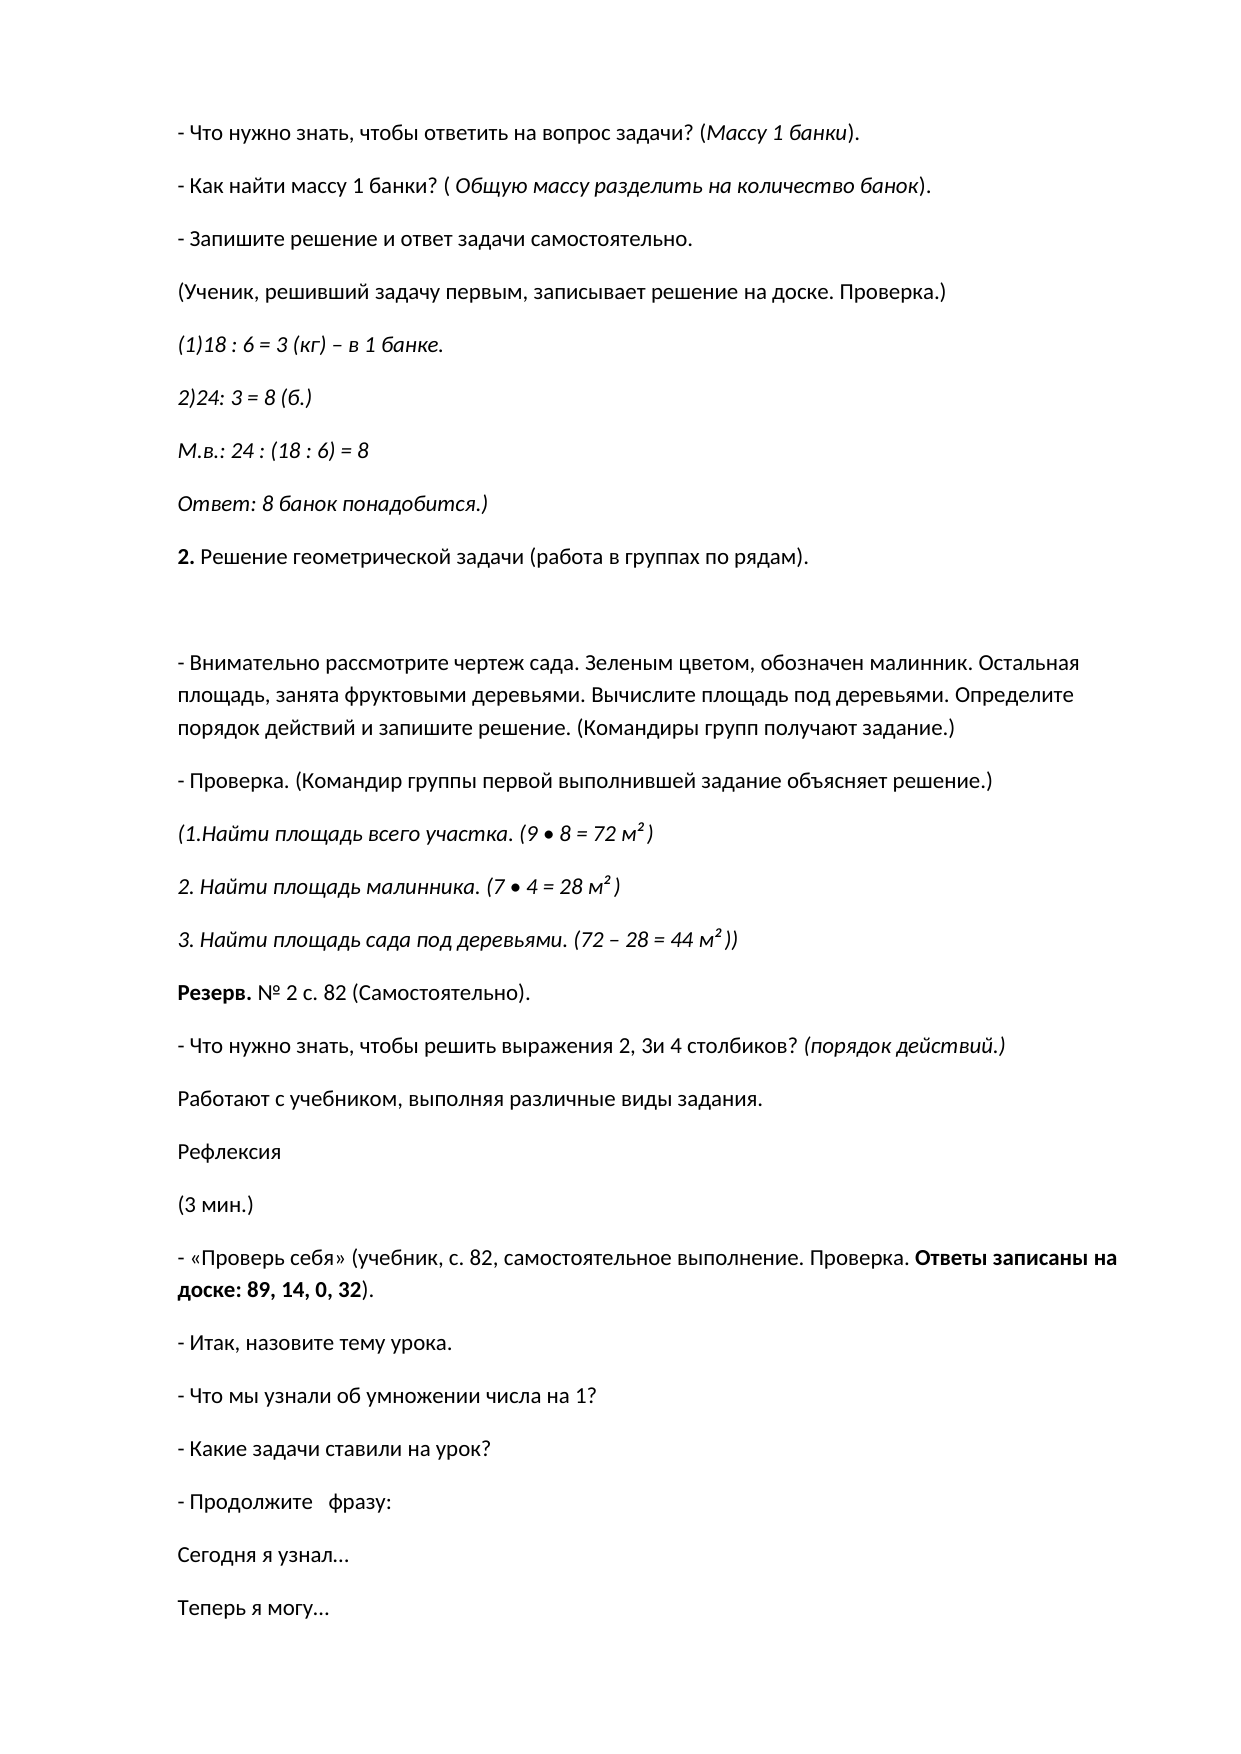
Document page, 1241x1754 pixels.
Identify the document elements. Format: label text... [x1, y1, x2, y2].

text - Что мы узнали об умножении числа на 1? [177, 1381, 1152, 1409]
text - Продолжите фразу: [177, 1487, 1152, 1515]
text - Проверка. (Командир группы первой выполнившей задание объясняет решение.) [177, 766, 1152, 794]
text (Ученик, решивший задачу первым, записывает решение на доске. Проверка.) [177, 277, 1152, 305]
text Ответ: 8 банок понадобится.) [177, 489, 1152, 517]
text - Запишите решение и ответ задачи самостоятельно. [177, 224, 1152, 252]
text - Что нужно знать, чтобы ответить на вопрос задачи? (Массу 1 банки). [177, 118, 1152, 146]
text 2. Найти площадь малинника. (7 • 4 = 28 м2 ) [177, 872, 1152, 900]
text 3. Найти площадь сада под деревьями. (72 – 28 = 44 м2 )) [177, 925, 1152, 953]
text - Итак, назовите тему урока. [177, 1328, 1152, 1356]
text (1)18 : 6 = 3 (кг) – в 1 банке. [177, 330, 1152, 358]
text (3 мин.) [177, 1190, 1152, 1218]
text - Какие задачи ставили на урок? [177, 1434, 1152, 1462]
text - Что нужно знать, чтобы решить выражения 2, 3и 4 столбиков? (порядок действий.) [177, 1031, 1152, 1059]
text Работают с учебником, выполняя различные виды задания. [177, 1084, 1152, 1112]
text Сегодня я узнал… [177, 1540, 1152, 1568]
text 2. Решение геометрической задачи (работа в группах по рядам). [177, 542, 1152, 570]
text 2)24: 3 = 8 (б.) [177, 383, 1152, 411]
text - Внимательно рассмотрите чертеж сада. Зеленым цветом, обозначен малинник. Остальная площадь, занята фруктовыми деревьями. Вычислите площадь под деревьями. Определите порядок действий и запишите решение. (Командиры групп получают задание.) [177, 648, 1152, 741]
text Рефлексия [177, 1137, 1152, 1165]
text Резерв. № 2 с. 82 (Самостоятельно). [177, 978, 1152, 1006]
text М.в.: 24 : (18 : 6) = 8 [177, 436, 1152, 464]
text (1.Найти площадь всего участка. (9 • 8 = 72 м2 ) [177, 819, 1152, 847]
text - Как найти массу 1 банки? ( Общую массу разделить на количество банок). [177, 171, 1152, 199]
text Теперь я могу… [177, 1593, 1152, 1621]
text - «Проверь себя» (учебник, с. 82, самостоятельное выполнение. Проверка. Ответы записаны на доске: 89, 14, 0, 32). [177, 1243, 1152, 1303]
